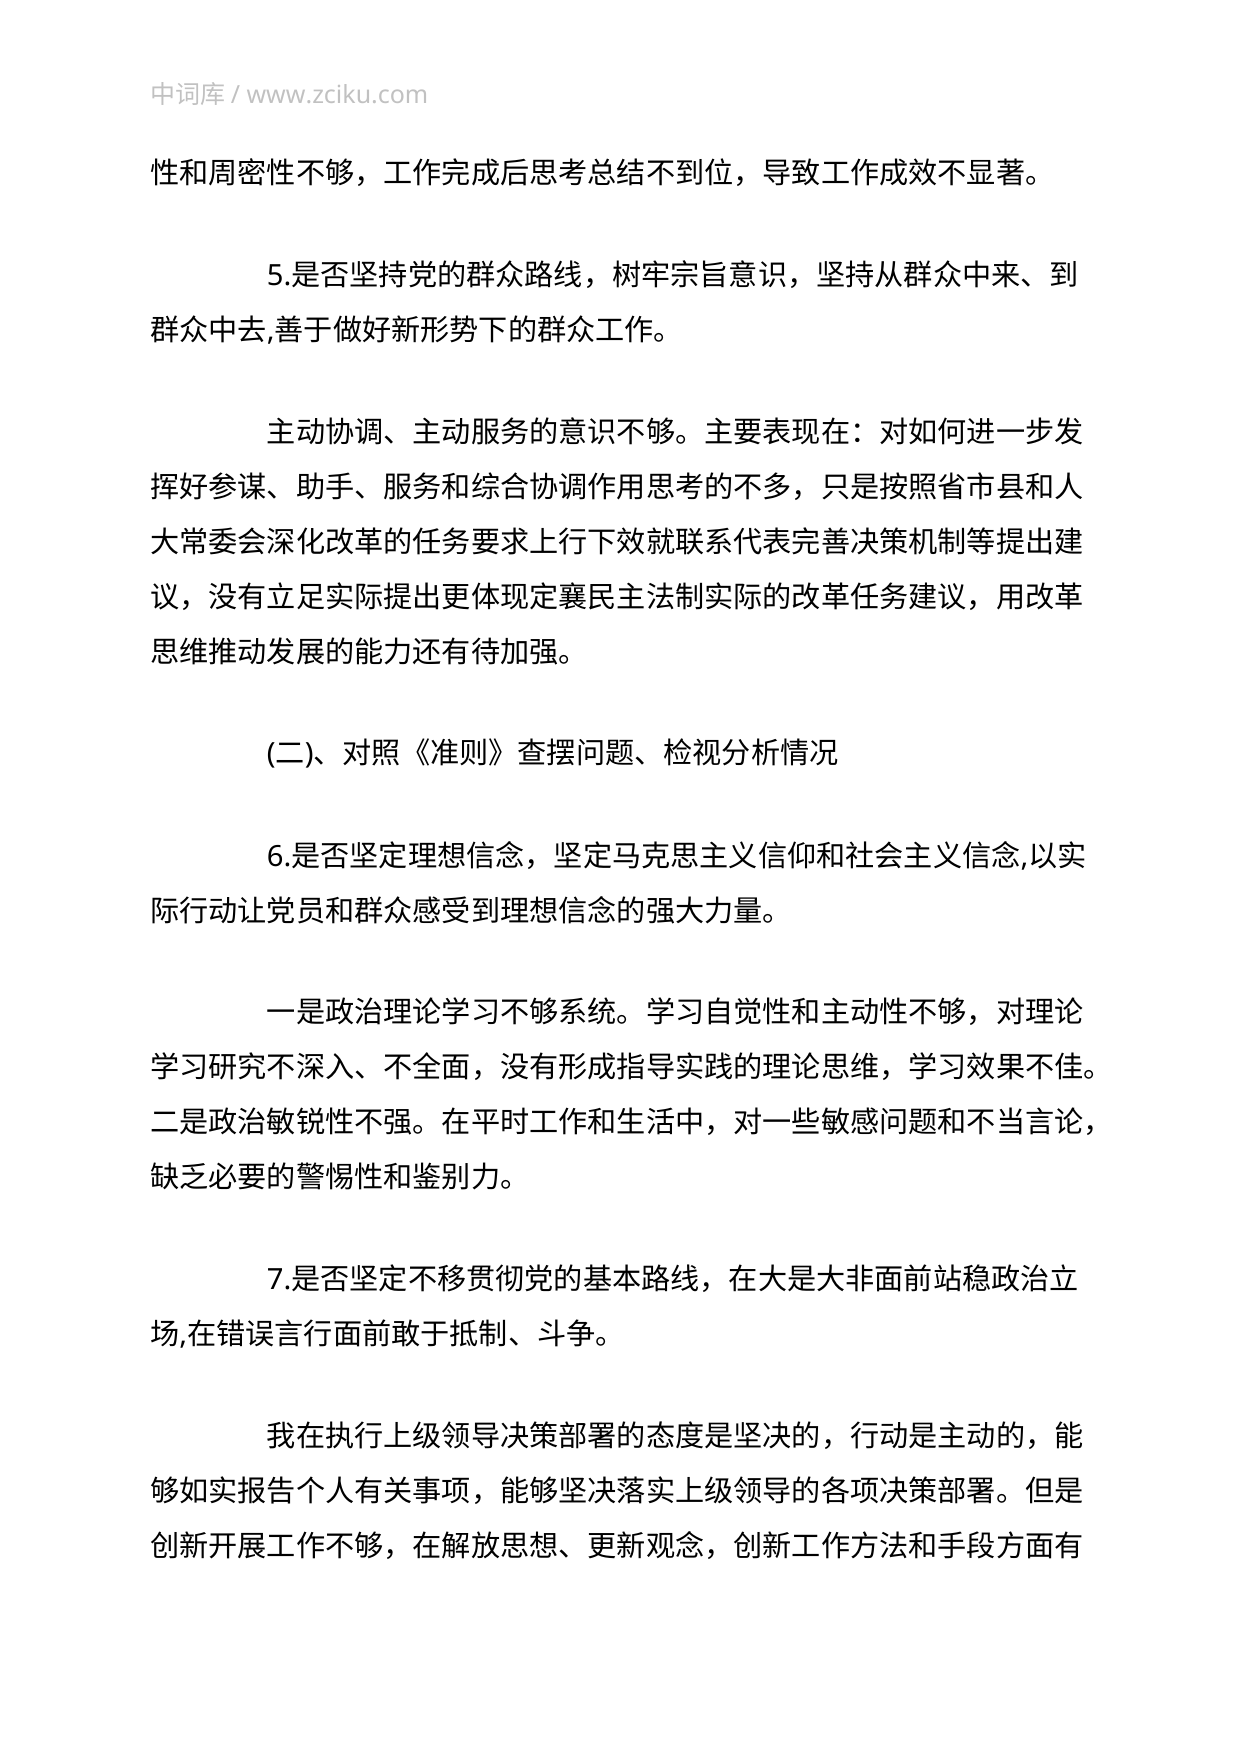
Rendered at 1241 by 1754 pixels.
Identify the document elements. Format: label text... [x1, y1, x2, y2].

text 5.是否坚持党的群众路线，树牢宗旨意识，坚持从群众中来、到群众中去,善于做好新形势下的群众工作。 [150, 252, 1090, 349]
text 6.是否坚定理想信念，坚定马克思主义信仰和社会主义信念,以实际行动让党员和群众感受到理想信念的强大力量。 [150, 832, 1090, 929]
text 一是政治理论学习不够系统。学习自觉性和主动性不够，对理论学习研究不深入、不全面，没有形成指导实践的理论思维，学习效果不佳。二是政治敏锐性不强。在平时工作和生活中，对一些敏感问题和不当言论，缺乏必要的警惕性和鉴别力。 [150, 989, 1090, 1196]
text 主动协调、主动服务的意识不够。主要表现在：对如何进一步发挥好参谋、助手、服务和综合协调作用思考的不多，只是按照省市县和人大常委会深化改革的任务要求上行下效就联系代表完善决策机制等提出建议，没有立足实际提出更体现定襄民主法制实际的改革任务建议，用改革思维推动发展的能力还有待加强。 [150, 409, 1090, 671]
text 7.是否坚定不移贯彻党的基本路线，在大是大非面前站稳政治立场,在错误言行面前敢于抵制、斗争。 [150, 1255, 1090, 1353]
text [150, 1412, 1090, 1564]
text (二)、对照《准则》查摆问题、检视分析情况 [150, 730, 1090, 772]
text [150, 150, 1090, 192]
